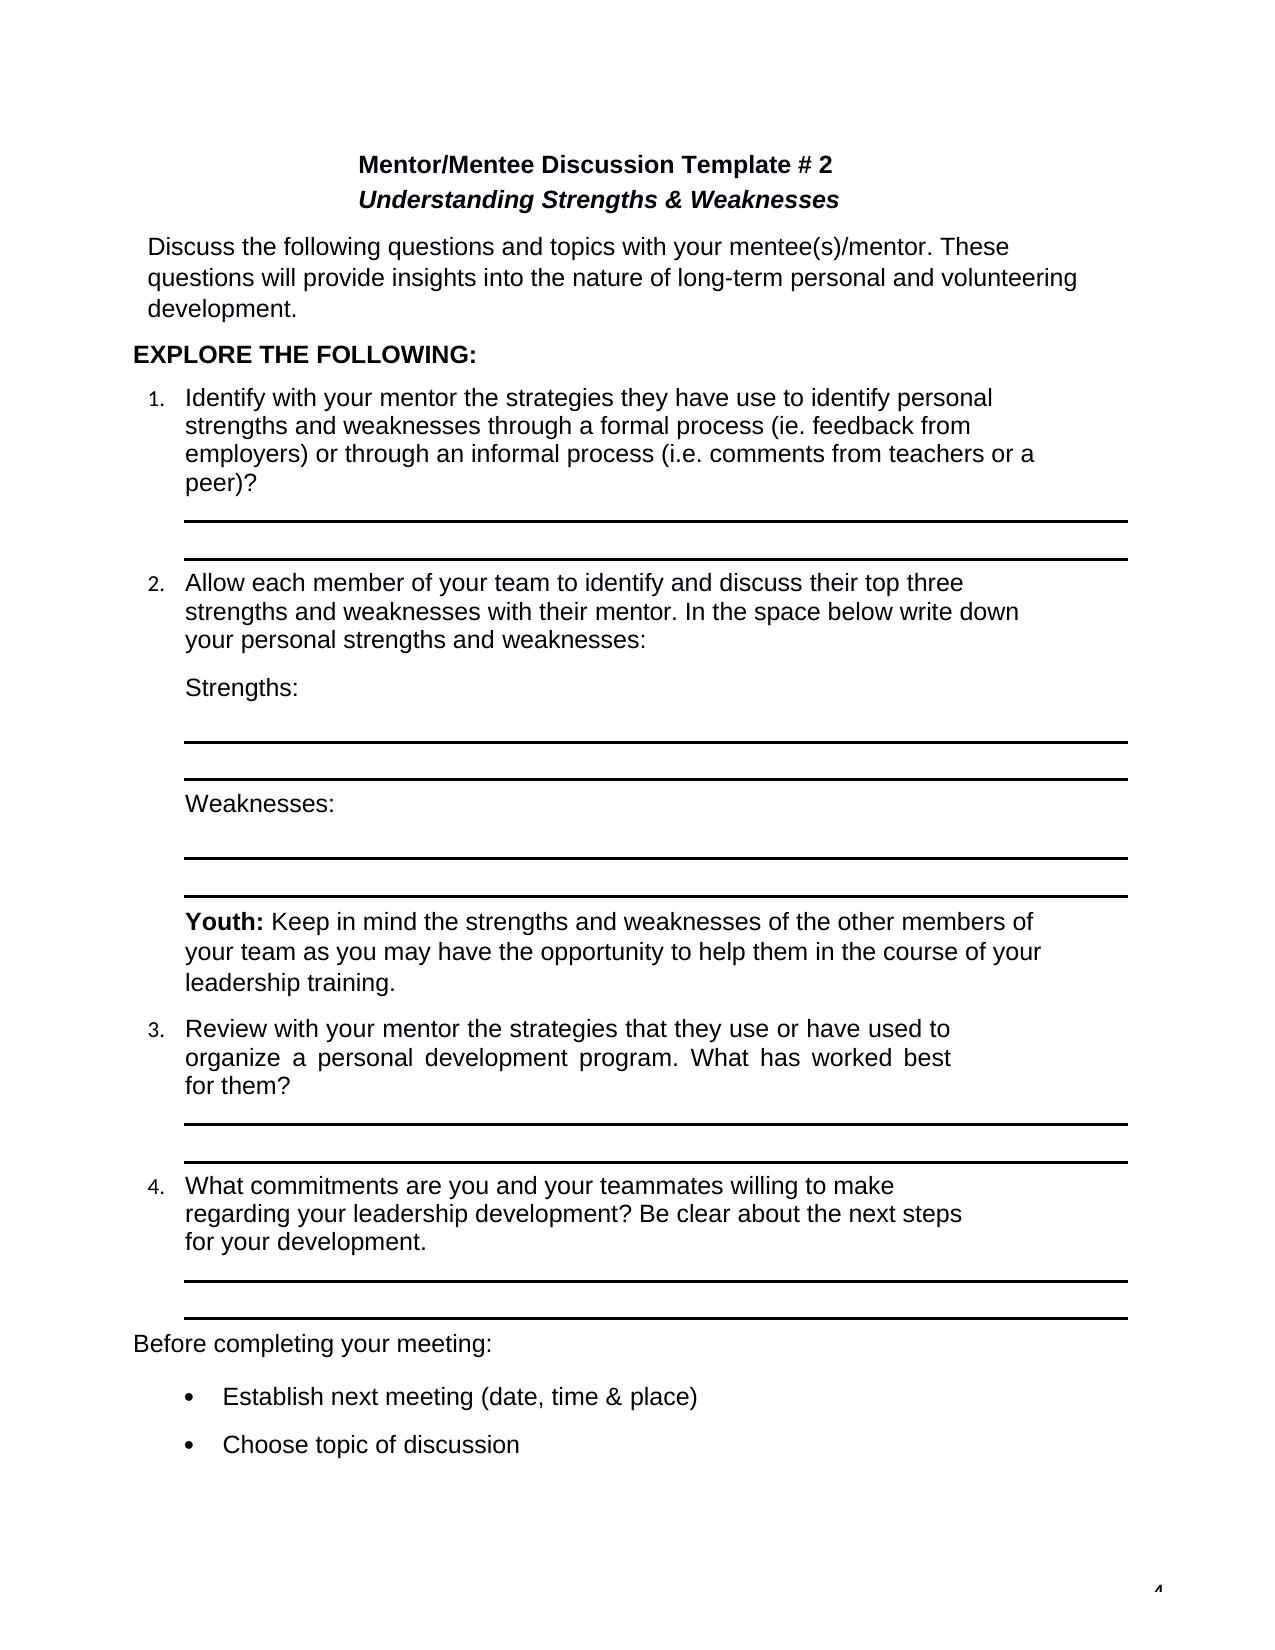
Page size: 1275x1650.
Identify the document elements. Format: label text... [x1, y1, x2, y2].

subtitle EXPLORE THE FOLLOWING: [133, 340, 1252, 369]
text Discuss the following questions and topics with your mentee(s)/mentor. These questions will provide insights into the nature of long-term personal and volunteering development. [147, 232, 1081, 323]
list What commitments are you and your teammates willing to make regarding your leadership development? Be clear about the next steps for your development. [147, 1162, 999, 1256]
text Strengths: [185, 673, 1252, 702]
text Weaknesses: [185, 778, 1252, 817]
list Review with your mentor the strategies that they use or have used to organize a personal development program. What has worked best for them? [147, 1015, 952, 1100]
text Youth: Keep in mind the strengths and weaknesses of the other members of your team as you may have the opportunity to help them in the course of your leadership training. [185, 898, 1044, 996]
list Allow each member of your team to identify and discuss their top three strengths and weaknesses with their mentor. In the space below write down your personal strengths and weaknesses: [147, 559, 1020, 654]
subtitle Mentor/Mentee Discussion Template # 2 [358, 150, 1252, 179]
text Before completing your meeting: [133, 1319, 1252, 1358]
list Identify with your mentor the strategies they have use to identify personal strengths and weaknesses through a formal process (ie. feedback from employers) or through an informal process (i.e. comments from teachers or a peer)? [147, 383, 1036, 496]
list Choose topic of discussion [185, 1430, 1252, 1459]
text Understanding Strengths & Weaknesses [358, 184, 1252, 213]
list Establish next meeting (date, time & place) [185, 1382, 1252, 1411]
